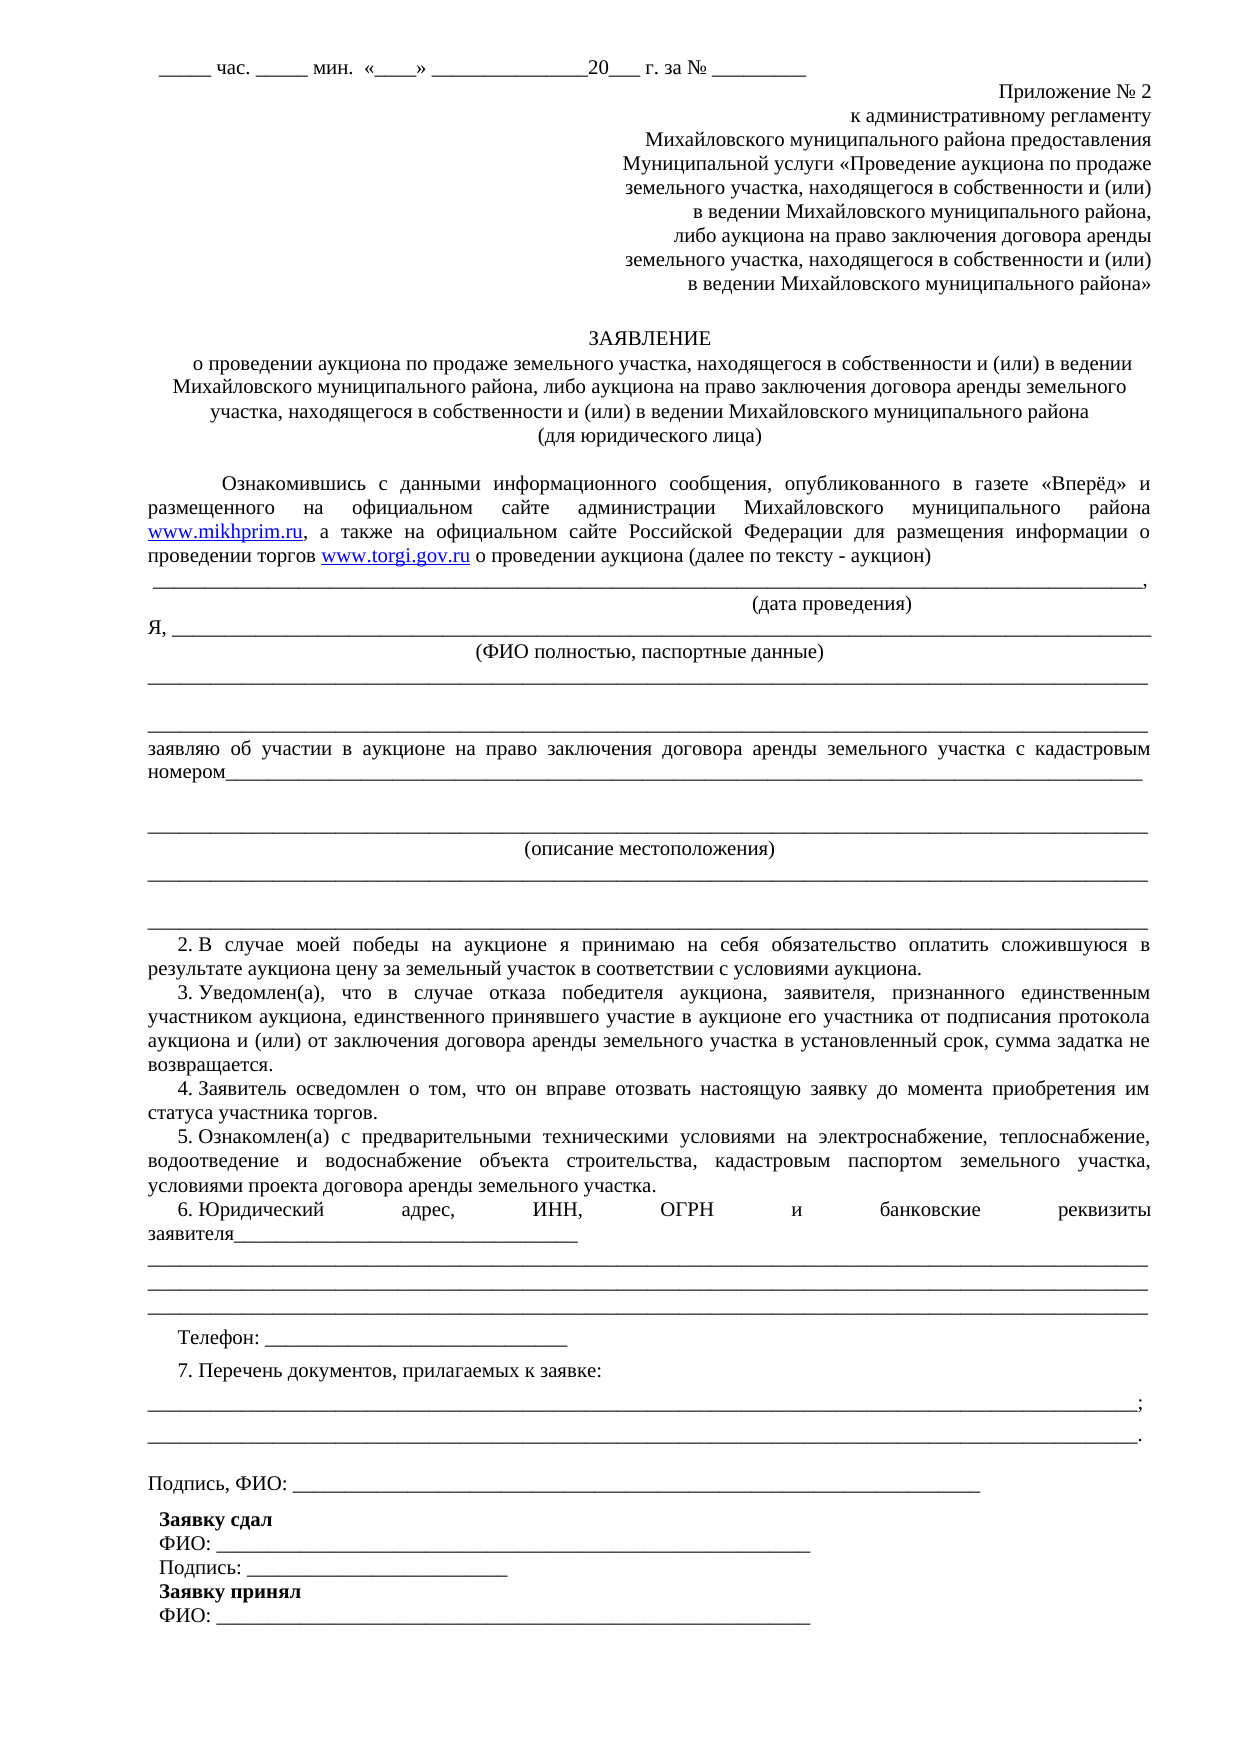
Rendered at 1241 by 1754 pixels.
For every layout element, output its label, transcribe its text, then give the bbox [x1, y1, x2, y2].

text Я, ______________________________________________________________________________________________ [148, 615, 1152, 639]
text либо аукциона на право заключения договора аренды [148, 223, 1152, 247]
text (описание местоположения) [148, 836, 1152, 860]
text ________________________________________________________________________________________________ заявляю об участии в аукционе на право заключения договора аренды земельного участка с кадастровым номером________________________________________________________________________________________ [148, 711, 1152, 783]
text _______________________________________________________________________________________________. [148, 1422, 1152, 1446]
text 5. Ознакомлен(а) с предварительными техническими условиями на электроснабжение, теплоснабжение, водоотведение и водоснабжение объекта строительства, кадастровым паспортом земельного участка, условиями проекта договора аренды земельного участка. [148, 1124, 1152, 1197]
text 6. Юридический адрес, ИНН, ОГРН и банковские реквизиты заявителя_________________________________ [148, 1197, 1152, 1245]
text ________________________________________________________________________________________________ [148, 663, 1152, 687]
text (для юридического лица) [148, 423, 1152, 447]
text ________________________________________________________________________________________________ [148, 860, 1152, 884]
text к административному регламенту [148, 103, 1152, 127]
text земельного участка, находящегося в собственности и (или) [148, 247, 1152, 271]
text о проведении аукциона по продаже земельного участка, находящегося в собственности и (или) в ведении Михайловского муниципального района, либо аукциона на право заключения договора аренды земельного участка, находящегося в собственности и (или) в ведении Михайловского муниципального района [148, 350, 1152, 423]
text Муниципальной услуги «Проведение аукциона по продаже [148, 151, 1152, 175]
text Михайловского муниципального района предоставления [148, 127, 1152, 151]
text 4. Заявитель осведомлен о том, что он вправе отозвать настоящую заявку до момента приобретения им статуса участника торгов. [148, 1076, 1152, 1124]
text 3. Уведомлен(а), что в случае отказа победителя аукциона, заявителя, признанного единственным участником аукциона, единственного принявшего участие в аукционе его участника от подписания протокола аукциона и (или) от заключения договора аренды земельного участка в установленный срок, сумма задатка не возвращается. [148, 980, 1152, 1076]
text в ведении Михайловского муниципального района» [148, 271, 1152, 295]
text 2. В случае моей победы на аукционе я принимаю на себя обязательство оплатить сложившуюся в результате аукциона цену за земельный участок в соответствии с условиями аукциона. [148, 932, 1152, 980]
text (дата проведения) [148, 591, 1152, 615]
text Ознакомившись с данными информационного сообщения, опубликованного в газете «Вперёд» и размещенного на официальном сайте администрации Михайловского муниципального района www.mikhprim.ru, а также на официальном сайте Российской Федерации для размещения информации о проведении торгов www.torgi.gov.ru о проведении аукциона (далее по тексту - аукцион) [148, 471, 1152, 567]
text Приложение № 2 [148, 79, 1152, 103]
text ________________________________________________________________________________________________ [148, 812, 1152, 836]
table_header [148, 30, 1152, 79]
text _______________________________________________________________________________________________; [148, 1390, 1152, 1414]
text 7. Перечень документов, прилагаемых к заявке: [148, 1358, 1152, 1382]
text земельного участка, находящегося в собственности и (или) [148, 175, 1152, 199]
text Подпись, ФИО: __________________________________________________________________ [148, 1471, 1152, 1494]
text ________________________________________________________________________________________________ [148, 908, 1152, 932]
text ________________________________________________________________________________________________________________________________________________________________________________________________________________________________________________________________________________________________ [148, 1245, 1152, 1317]
text в ведении Михайловского муниципального района, [148, 199, 1152, 223]
text Телефон: _____________________________ [73, 1325, 1152, 1349]
text (ФИО полностью, паспортные данные) [148, 639, 1152, 663]
text ЗАЯВЛЕНИЕ [148, 326, 1152, 350]
text _______________________________________________________________________________________________, [148, 567, 1152, 591]
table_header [148, 1495, 1152, 1627]
